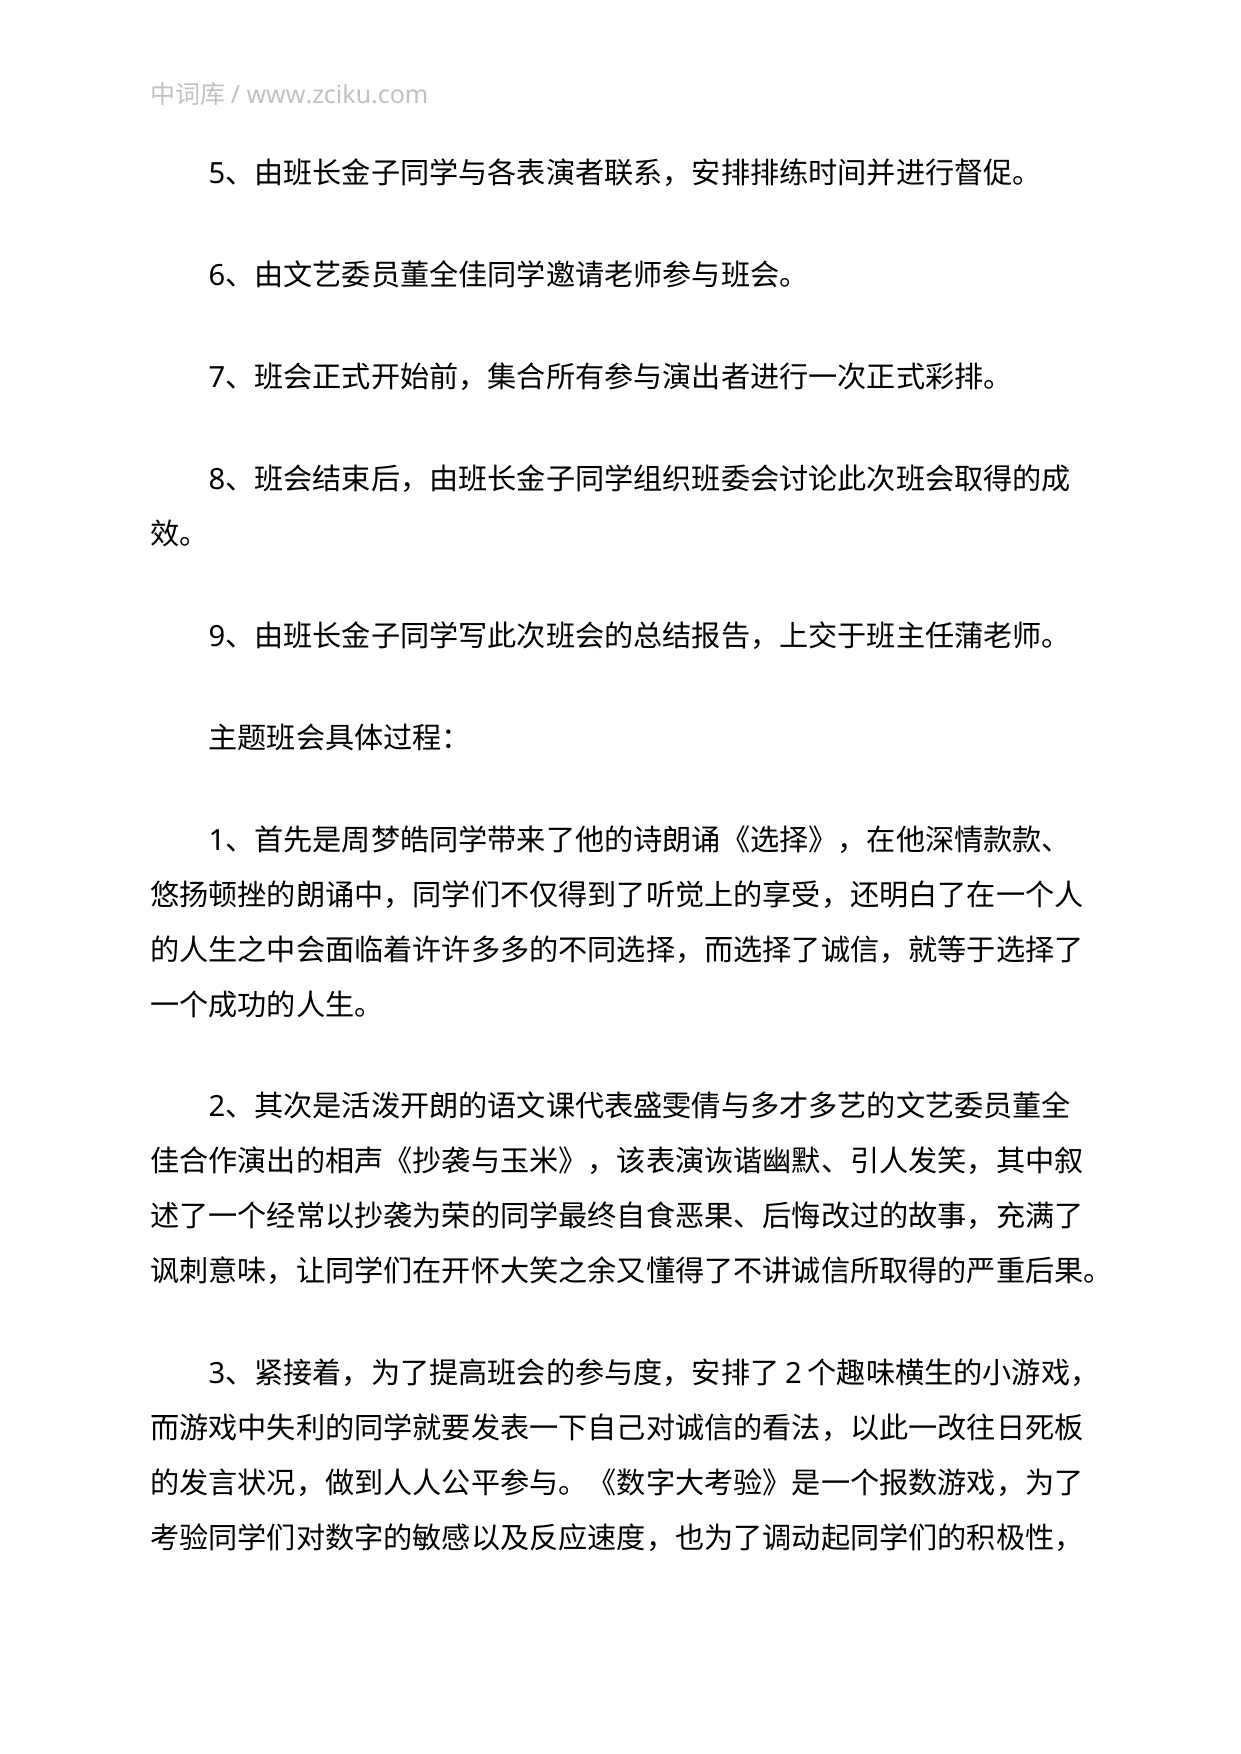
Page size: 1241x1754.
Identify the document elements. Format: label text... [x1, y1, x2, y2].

text 7、班会正式开始前，集合所有参与演出者进行一次正式彩排。 [150, 354, 1090, 396]
text 6、由文艺委员董全佳同学邀请老师参与班会。 [150, 252, 1090, 294]
text 主题班会具体过程： [150, 715, 1090, 757]
text 2、其次是活泼开朗的语文课代表盛雯倩与多才多艺的文艺委员董全佳合作演出的相声《抄袭与玉米》，该表演诙谐幽默、引人发笑，其中叙述了一个经常以抄袭为荣的同学最终自食恶果、后悔改过的故事，充满了讽刺意味，让同学们在开怀大笑之余又懂得了不讲诚信所取得的严重后果。 [150, 1083, 1090, 1290]
text 1、首先是周梦皓同学带来了他的诗朗诵《选择》，在他深情款款、悠扬顿挫的朗诵中，同学们不仅得到了听觉上的享受，还明白了在一个人的人生之中会面临着许许多多的不同选择，而选择了诚信，就等于选择了一个成功的人生。 [150, 816, 1090, 1023]
text 8、班会结束后，由班长金子同学组织班委会讨论此次班会取得的成效。 [150, 456, 1090, 553]
text 5、由班长金子同学与各表演者联系，安排排练时间并进行督促。 [150, 150, 1090, 192]
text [150, 1349, 1090, 1557]
text 9、由班长金子同学写此次班会的总结报告，上交于班主任蒲老师。 [150, 613, 1090, 655]
